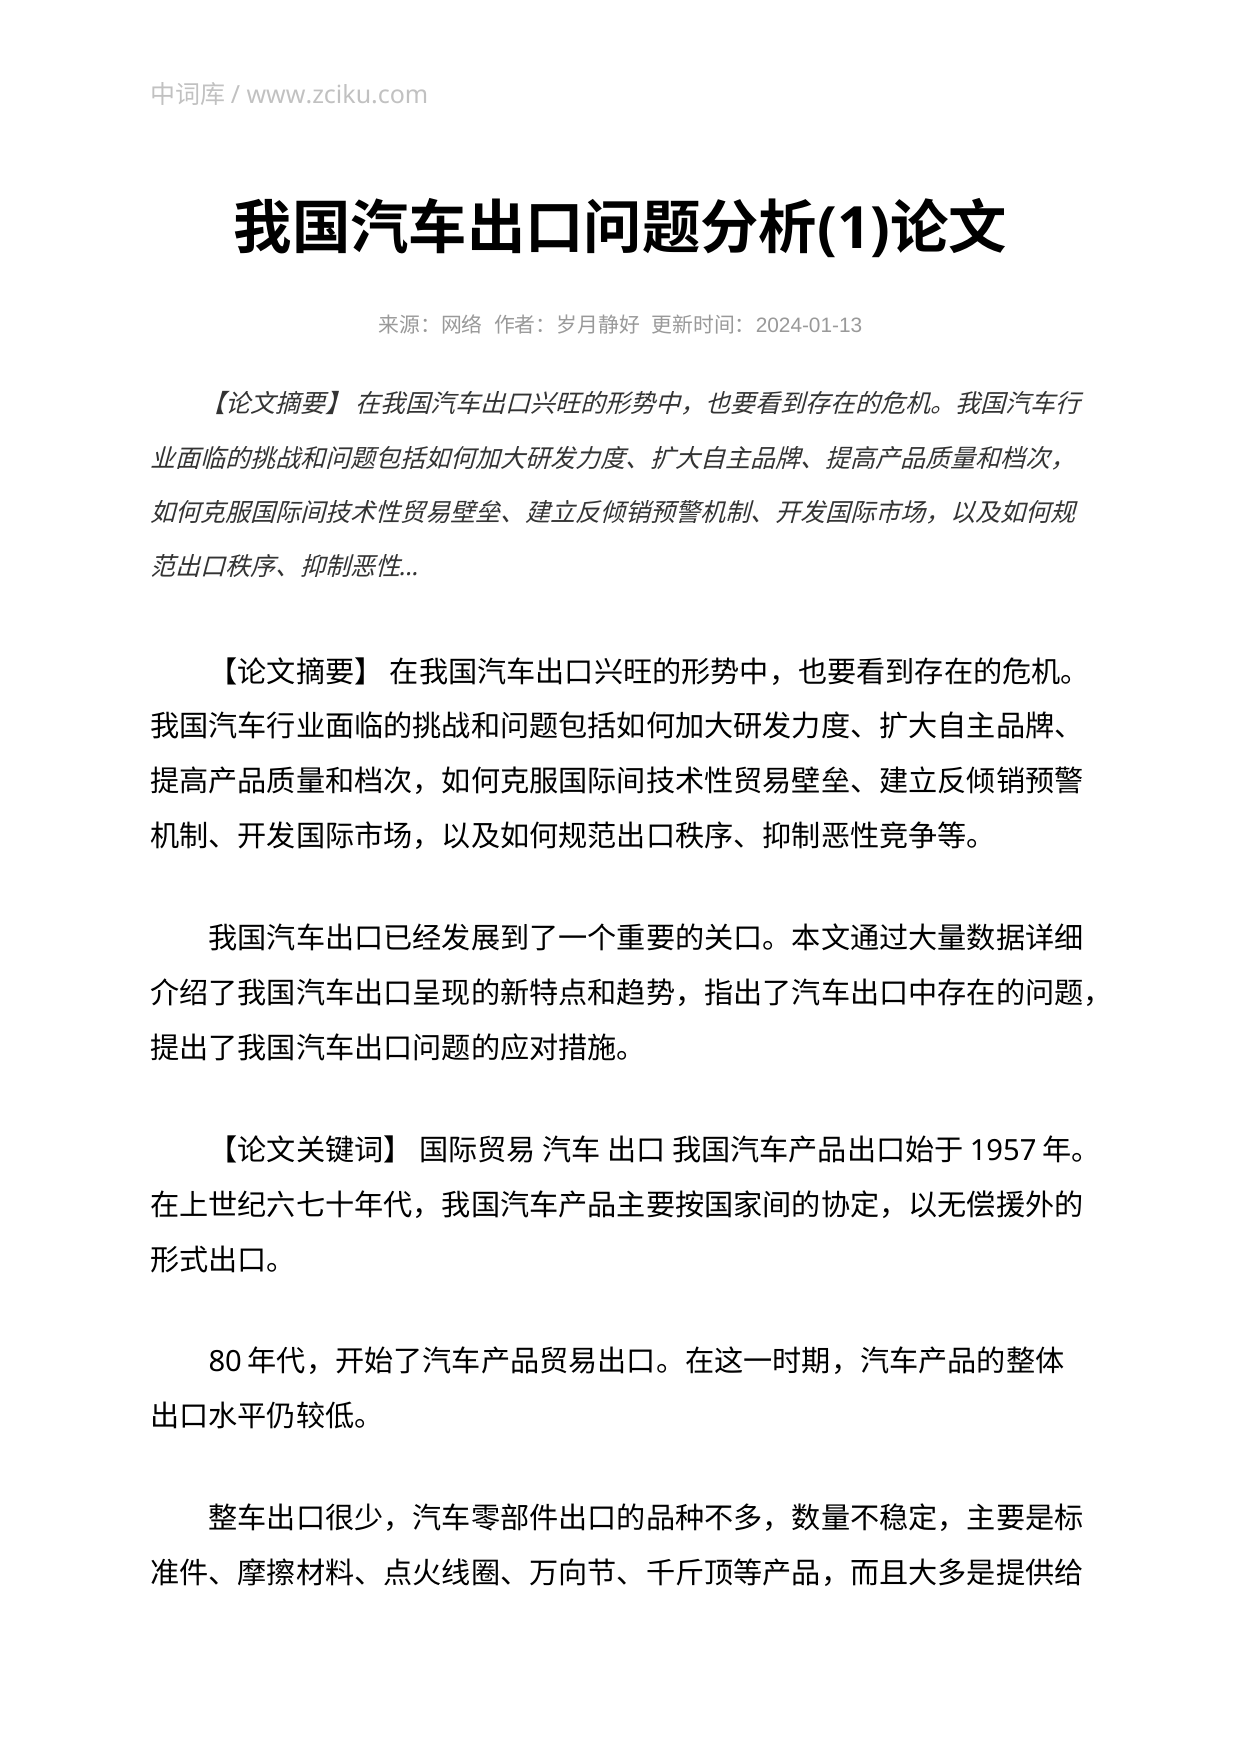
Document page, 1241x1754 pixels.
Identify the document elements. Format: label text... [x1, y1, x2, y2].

text 【论文关键词】 国际贸易 汽车 出口 我国汽车产品出口始于1957年。在上世纪六七十年代，我国汽车产品主要按国家间的协定，以无偿援外的形式出口。 [150, 1126, 1090, 1278]
subtitle 我国汽车出口问题分析(1)论文 [150, 181, 1090, 266]
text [150, 1494, 1090, 1592]
text 我国汽车出口已经发展到了一个重要的关口。本文通过大量数据详细介绍了我国汽车出口呈现的新特点和趋势，指出了汽车出口中存在的问题，提出了我国汽车出口问题的应对措施。 [150, 914, 1090, 1067]
text 来源：网络 作者：岁月静好 更新时间：2024-01-13 [150, 313, 1090, 337]
text 80年代，开始了汽车产品贸易出口。在这一时期，汽车产品的整体出口水平仍较低。 [150, 1338, 1090, 1435]
text 【论文摘要】 在我国汽车出口兴旺的形势中，也要看到存在的危机。我国汽车行业面临的挑战和问题包括如何加大研发力度、扩大自主品牌、提高产品质量和档次，如何克服国际间技术性贸易壁垒、建立反倾销预警机制、开发国际市场，以及如何规范出口秩序、抑制恶性... [150, 384, 1090, 583]
text 【论文摘要】 在我国汽车出口兴旺的形势中，也要看到存在的危机。我国汽车行业面临的挑战和问题包括如何加大研发力度、扩大自主品牌、提高产品质量和档次，如何克服国际间技术性贸易壁垒、建立反倾销预警机制、开发国际市场，以及如何规范出口秩序、抑制恶性竞争等。 [150, 648, 1090, 855]
